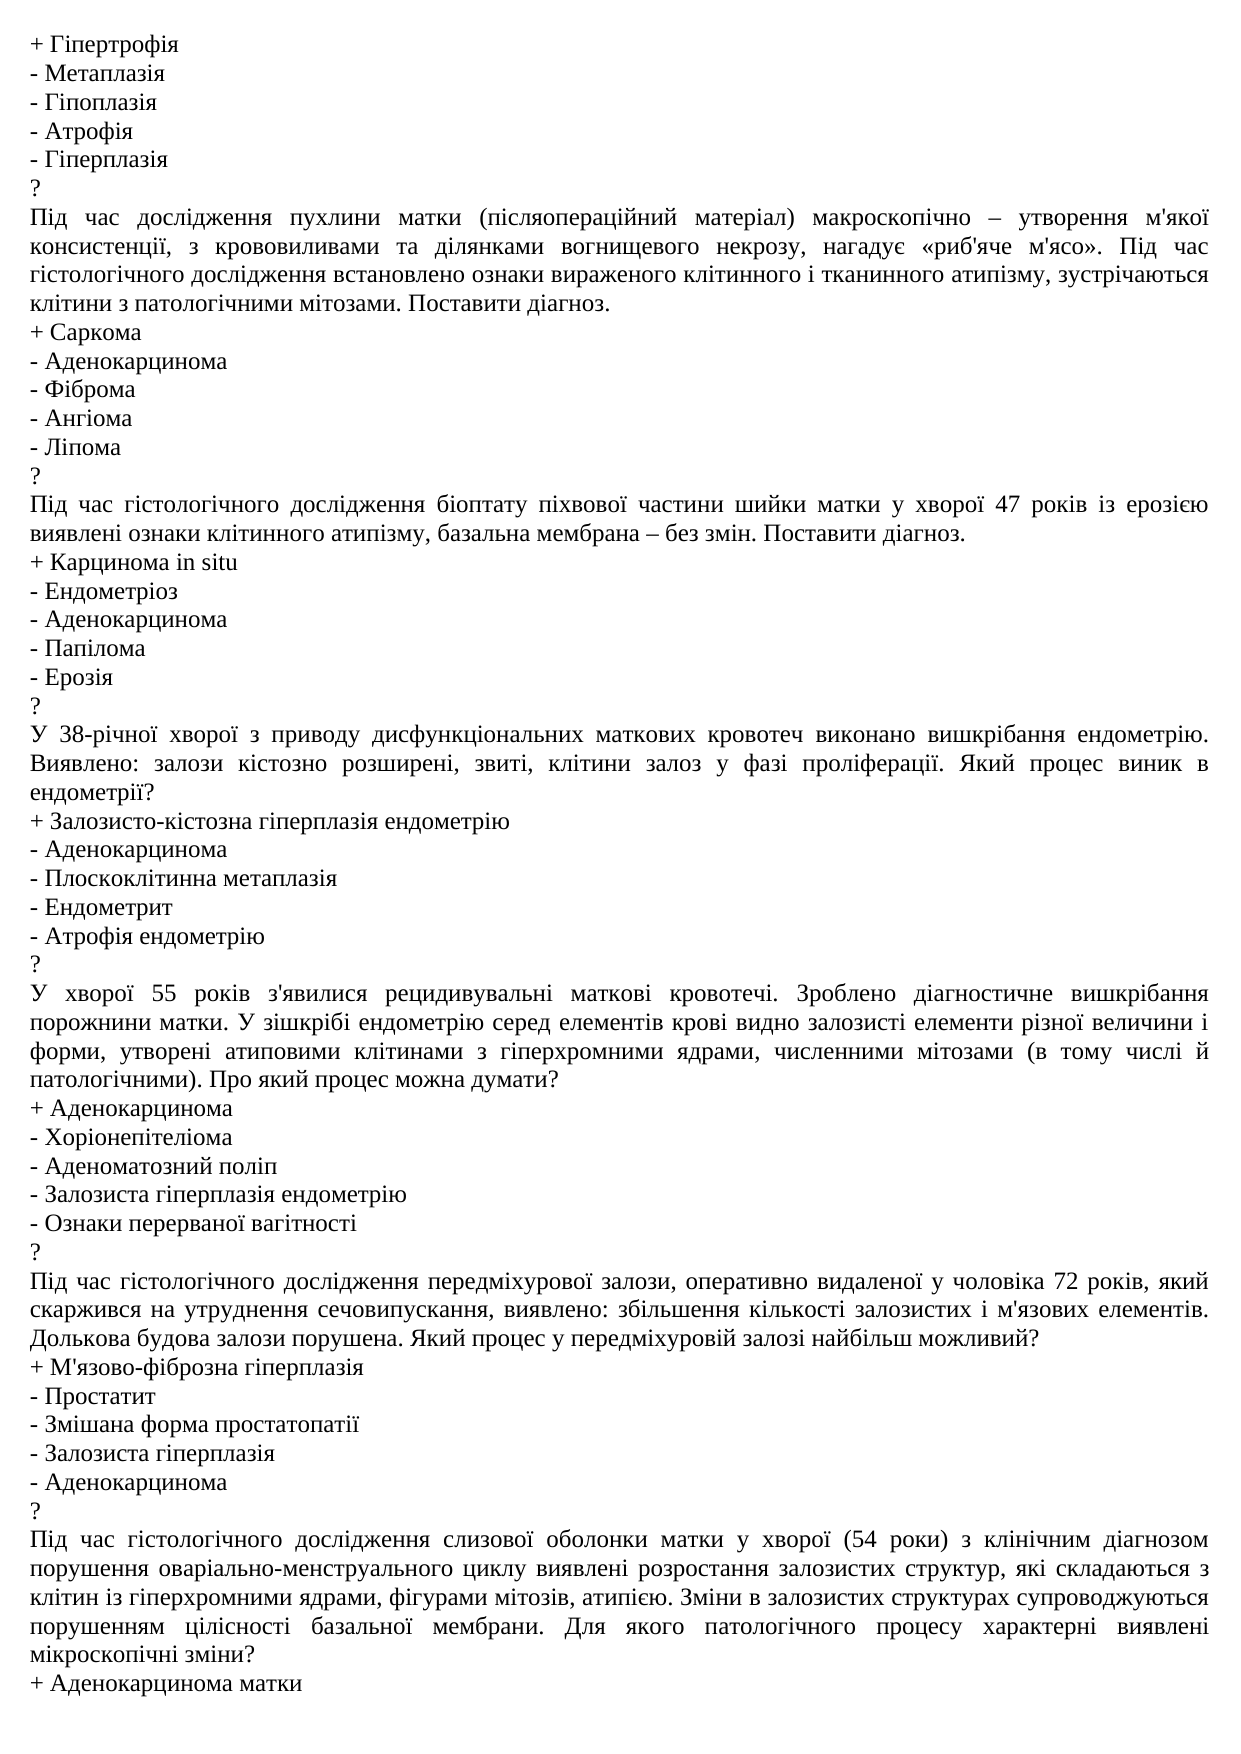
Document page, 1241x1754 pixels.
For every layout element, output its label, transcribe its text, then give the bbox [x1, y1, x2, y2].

list Залозиста гіперплазія [29, 1438, 1211, 1467]
text У хворої 55 років з'явилися рецидивувальні маткові кровотечі. Зроблено діагностичне вишкрібання порожнини матки. У зішкрібі ендометрію серед елементів крові видно залозисті елементи різної величини і форми, утворені атиповими клітинами з гіперхромними ядрами, численними мітозами (в тому числі й патологічними). Про який процес можна думати? [29, 978, 1211, 1093]
text + Карцинома in situ [29, 547, 1211, 576]
list Залозиста гіперплазія ендометрію [29, 1179, 1211, 1208]
text Під час дослідження пухлини матки (післяопераційний матеріал) макроскопічно – утворення м'якої консистенції, з крововиливами та ділянками вогнищевого некрозу, нагадує «риб'яче м'ясо». Під час гістологічного дослідження встановлено ознаки вираженого клітинного і тканинного атипізму, зустрічаються клітини з патологічними мітозами. Поставити діагноз. [29, 202, 1211, 317]
list Гіпоплазія [29, 87, 1211, 116]
list Ліпома [29, 432, 1211, 461]
list Аденокарцинома [29, 346, 1211, 374]
text + Саркома [29, 317, 1211, 346]
list Аденокарцинома [29, 604, 1211, 633]
text Під час гістологічного дослідження передміхурової залози, оперативно видаленої у чоловіка 72 років, який скаржився на утруднення сечовипускання, виявлено: збільшення кількості залозистих і м'язових елементів. Долькова будова залози порушена. Який процес у передміхуровій залозі найбільш можливий? [29, 1266, 1211, 1352]
list Хоріонепітеліома [29, 1122, 1211, 1151]
text ? [29, 173, 1211, 202]
text + Аденокарцинома [29, 1093, 1211, 1122]
list Папілома [29, 633, 1211, 662]
list Ерозія [29, 662, 1211, 691]
list Ендометрит [29, 892, 1211, 921]
list Аденокарцинома [29, 1467, 1211, 1496]
text + Залозисто-кістозна гіперплазія ендометрію [29, 806, 1211, 834]
text ? [29, 1496, 1211, 1524]
text У 38-річної хворої з приводу дисфункціональних маткових кровотеч виконано вишкрібання ендометрію. Виявлено: залози кістозно розширені, звиті, клітини залоз у фазі проліферації. Який процес виник в ендометрії? [29, 719, 1211, 806]
text + М'язово-фіброзна гіперплазія [29, 1352, 1211, 1381]
list Ангіома [29, 403, 1211, 432]
list Плоскоклітинна метаплазія [29, 863, 1211, 892]
text ? [29, 1237, 1211, 1266]
text ? [29, 461, 1211, 489]
list Атрофія ендометрію [29, 921, 1211, 949]
text Під час гістологічного дослідження біоптату піхвової частини шийки матки у хворої 47 років із ерозією виявлені ознаки клітинного атипізму, базальна мембрана – без змін. Поставити діагноз. [29, 489, 1211, 547]
text + Гіпертрофія [29, 29, 1211, 58]
list Метаплазія [29, 58, 1211, 87]
text Під час гістологічного дослідження слизової оболонки матки у хворої (54 роки) з клінічним діагнозом порушення оваріально-менструального циклу виявлені розростання залозистих структур, які складаються з клітин із гіперхромними ядрами, фігурами мітозів, атипією. Зміни в залозистих структурах супроводжуються порушенням цілісності базальної мембрани. Для якого патологічного процесу характерні виявлені мікроскопічні зміни? [29, 1524, 1211, 1668]
list Ендометріоз [29, 576, 1211, 604]
list Атрофія [29, 116, 1211, 144]
text ? [29, 691, 1211, 719]
list Фіброма [29, 374, 1211, 403]
list Гіперплазія [29, 144, 1211, 173]
list Простатит [29, 1381, 1211, 1409]
text + Аденокарцинома матки [29, 1668, 1211, 1697]
list Аденокарцинома [29, 834, 1211, 863]
list Ознаки перерваної вагітності [29, 1208, 1211, 1237]
list Змішана форма простатопатії [29, 1409, 1211, 1438]
list Аденоматозний поліп [29, 1151, 1211, 1179]
text ? [29, 949, 1211, 978]
